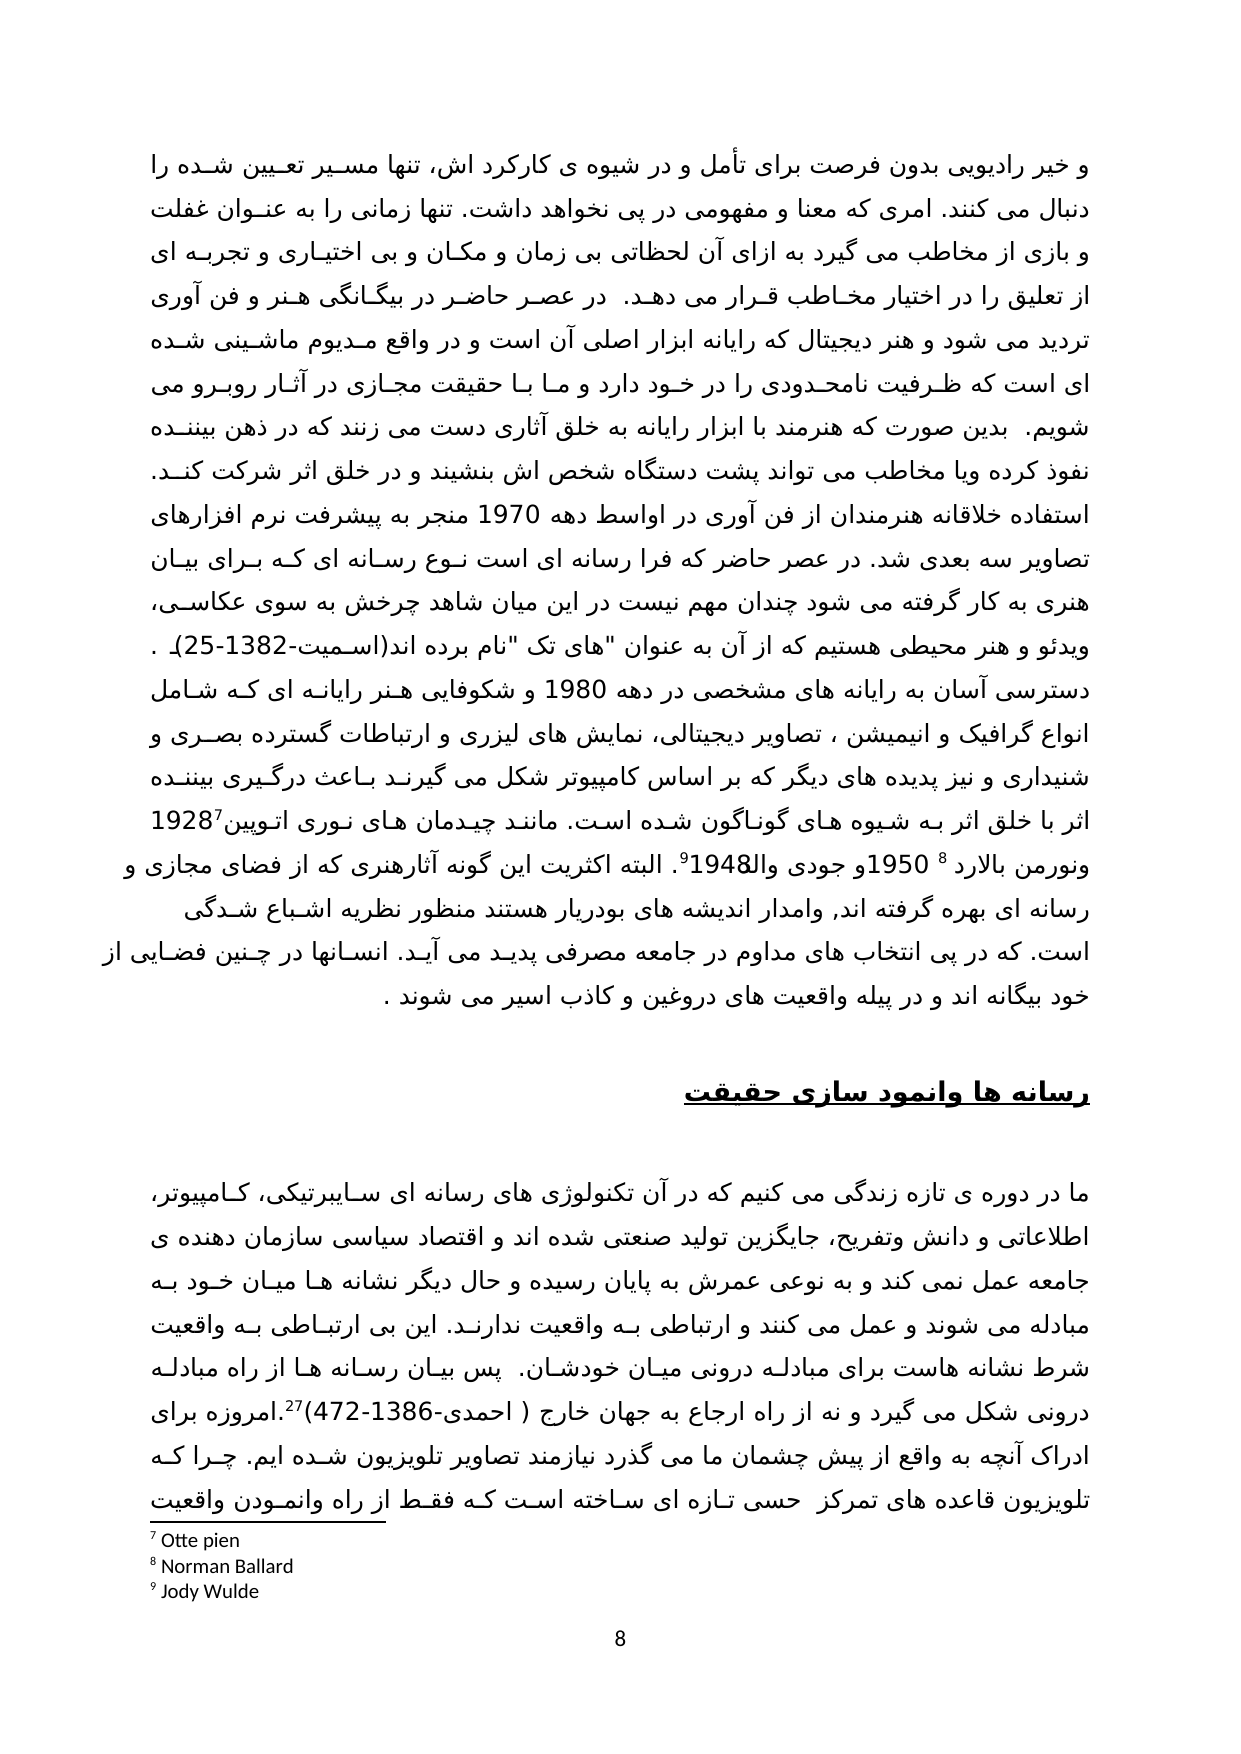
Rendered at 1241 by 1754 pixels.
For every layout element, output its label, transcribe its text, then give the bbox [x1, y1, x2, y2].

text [150, 1179, 1090, 1514]
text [150, 150, 1090, 1010]
text رسانه ها وانمود سازی حقیقت [150, 1076, 1090, 1108]
